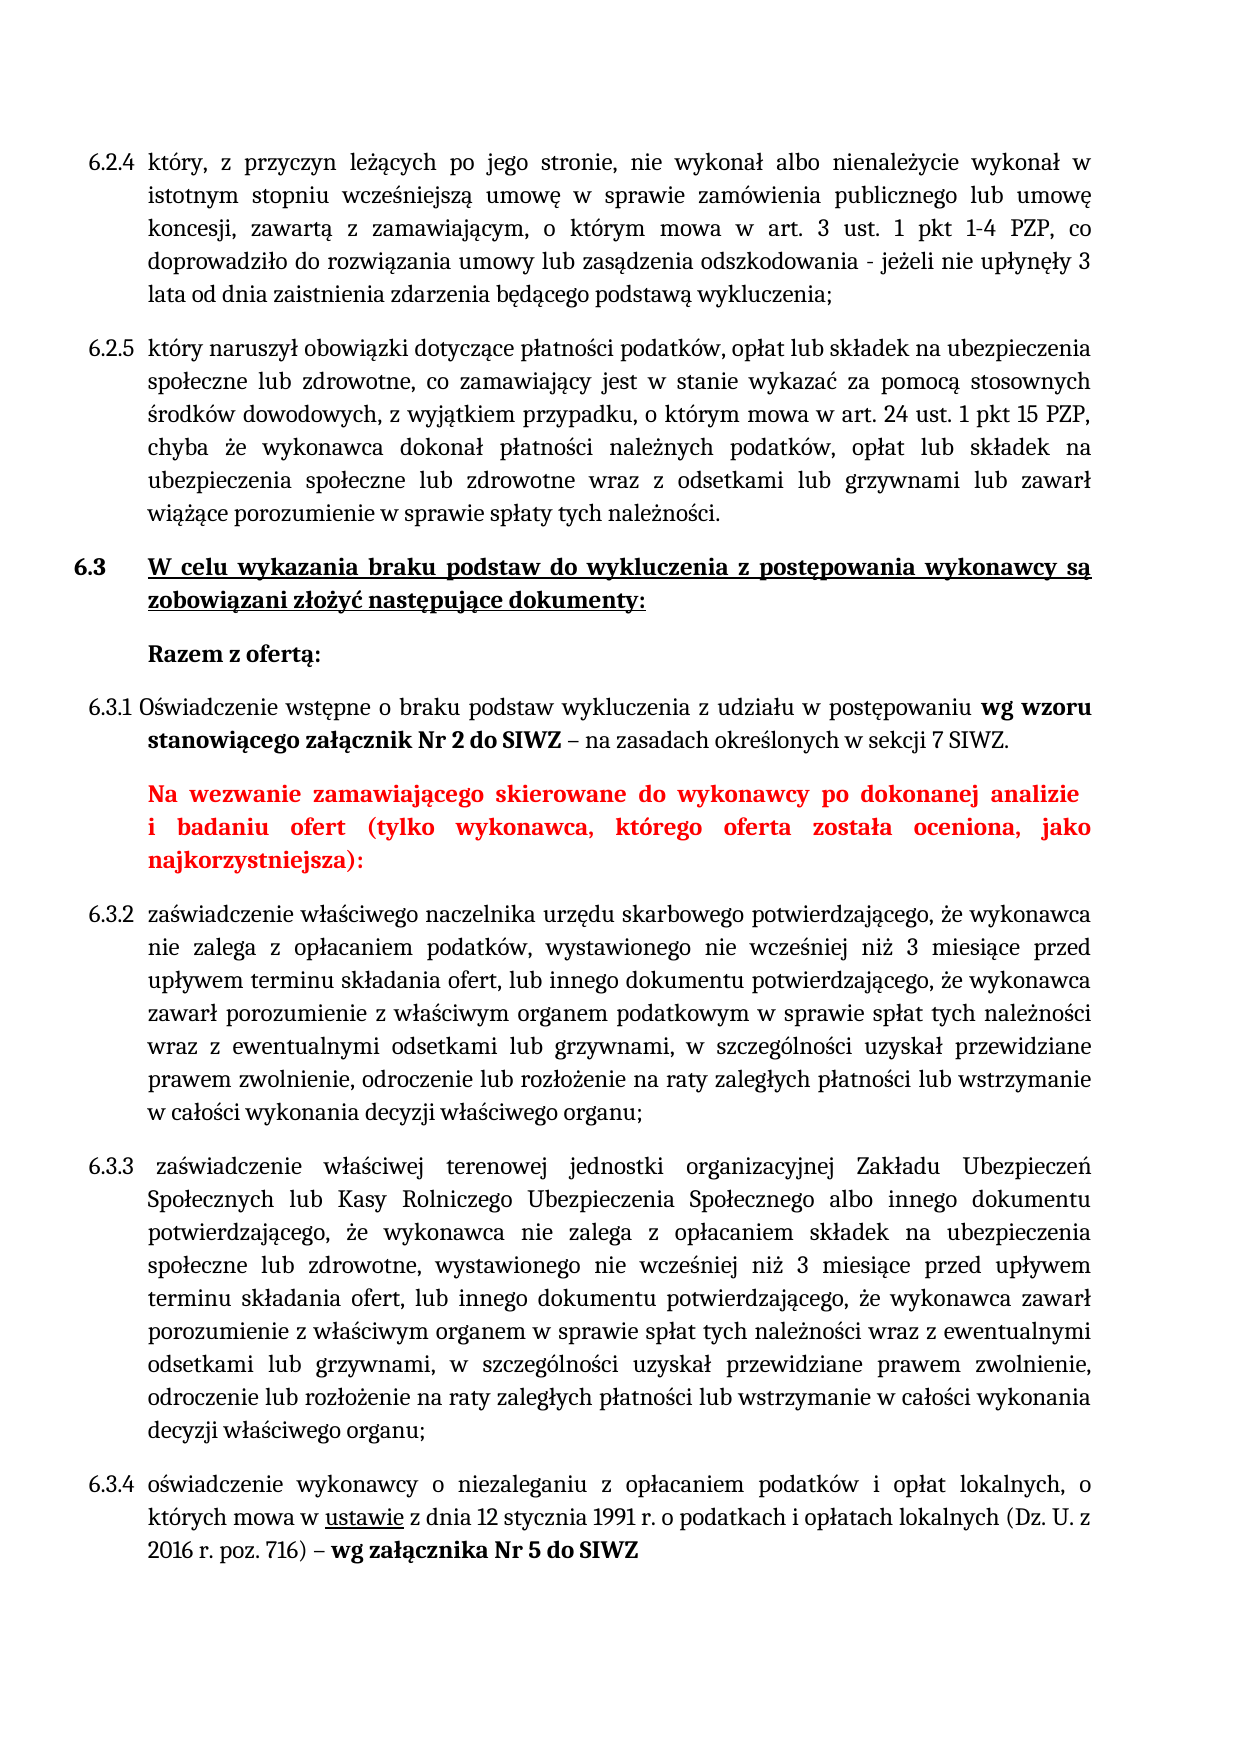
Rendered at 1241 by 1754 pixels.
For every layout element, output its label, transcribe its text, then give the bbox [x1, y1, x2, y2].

text Na wezwanie zamawiającego skierowane do wykonawcy po dokonanej analizie i badaniu ofert (tylko wykonawca, którego oferta została oceniona, jako najkorzystniejsza): [148, 780, 1092, 875]
text 6.3.3 zaświadczenie właściwej terenowej jednostki organizacyjnej Zakładu Ubezpieczeń Społecznych lub Kasy Rolniczego Ubezpieczenia Społecznego albo innego dokumentu potwierdzającego, że wykonawca nie zalega z opłacaniem składek na ubezpieczenia społeczne lub zdrowotne, wystawionego nie wcześniej niż 3 miesiące przed upływem terminu składania ofert, lub innego dokumentu potwierdzającego, że wykonawca zawarł porozumienie z właściwym organem w sprawie spłat tych należności wraz z ewentualnymi odsetkami lub grzywnami, w szczególności uzyskał przewidziane prawem zwolnienie, odroczenie lub rozłożenie na raty zaległych płatności lub wstrzymanie w całości wykonania decyzji właściwego organu; [89, 1152, 1092, 1445]
text 6.3 W celu wykazania braku podstaw do wykluczenia z postępowania wykonawcy są zobowiązani złożyć następujące dokumenty: [74, 553, 1092, 614]
text 6.3.2 zaświadczenie właściwego naczelnika urzędu skarbowego potwierdzającego, że wykonawca nie zalega z opłacaniem podatków, wystawionego nie wcześniej niż 3 miesiące przed upływem terminu składania ofert, lub innego dokumentu potwierdzającego, że wykonawca zawarł porozumienie z właściwym organem podatkowym w sprawie spłat tych należności wraz z ewentualnymi odsetkami lub grzywnami, w szczególności uzyskał przewidziane prawem zwolnienie, odroczenie lub rozłożenie na raty zaległych płatności lub wstrzymanie w całości wykonania decyzji właściwego organu; [89, 900, 1092, 1127]
text 6.3.4 oświadczenie wykonawcy o niezaleganiu z opłacaniem podatków i opłat lokalnych, o których mowa w ustawie z dnia 12 stycznia 1991 r. o podatkach i opłatach lokalnych (Dz. U. z 2016 r. poz. 716) – wg załącznika Nr 5 do SIWZ [89, 1470, 1092, 1565]
text 6.2.5 który naruszył obowiązki dotyczące płatności podatków, opłat lub składek na ubezpieczenia społeczne lub zdrowotne, co zamawiający jest w stanie wykazać za pomocą stosownych środków dowodowych, z wyjątkiem przypadku, o którym mowa w art. 24 ust. 1 pkt 15 PZP, chyba że wykonawca dokonał płatności należnych podatków, opłat lub składek na ubezpieczenia społeczne lub zdrowotne wraz z odsetkami lub grzywnami lub zawarł wiążące porozumienie w sprawie spłaty tych należności. [89, 334, 1092, 527]
text Razem z ofertą: [148, 639, 1092, 668]
text 6.2.4 który, z przyczyn leżących po jego stronie, nie wykonał albo nienależycie wykonał w istotnym stopniu wcześniejszą umowę w sprawie zamówienia publicznego lub umowę koncesji, zawartą z zamawiającym, o którym mowa w art. 3 ust. 1 pkt 1-4 PZP, co doprowadziło do rozwiązania umowy lub zasądzenia odszkodowania - jeżeli nie upłynęły 3 lata od dnia zaistnienia zdarzenia będącego podstawą wykluczenia; [89, 148, 1092, 308]
text 6.3.1 Oświadczenie wstępne o braku podstaw wykluczenia z udziału w postępowaniu wg wzoru stanowiącego załącznik Nr 2 do SIWZ – na zasadach określonych w sekcji 7 SIWZ. [89, 693, 1092, 755]
